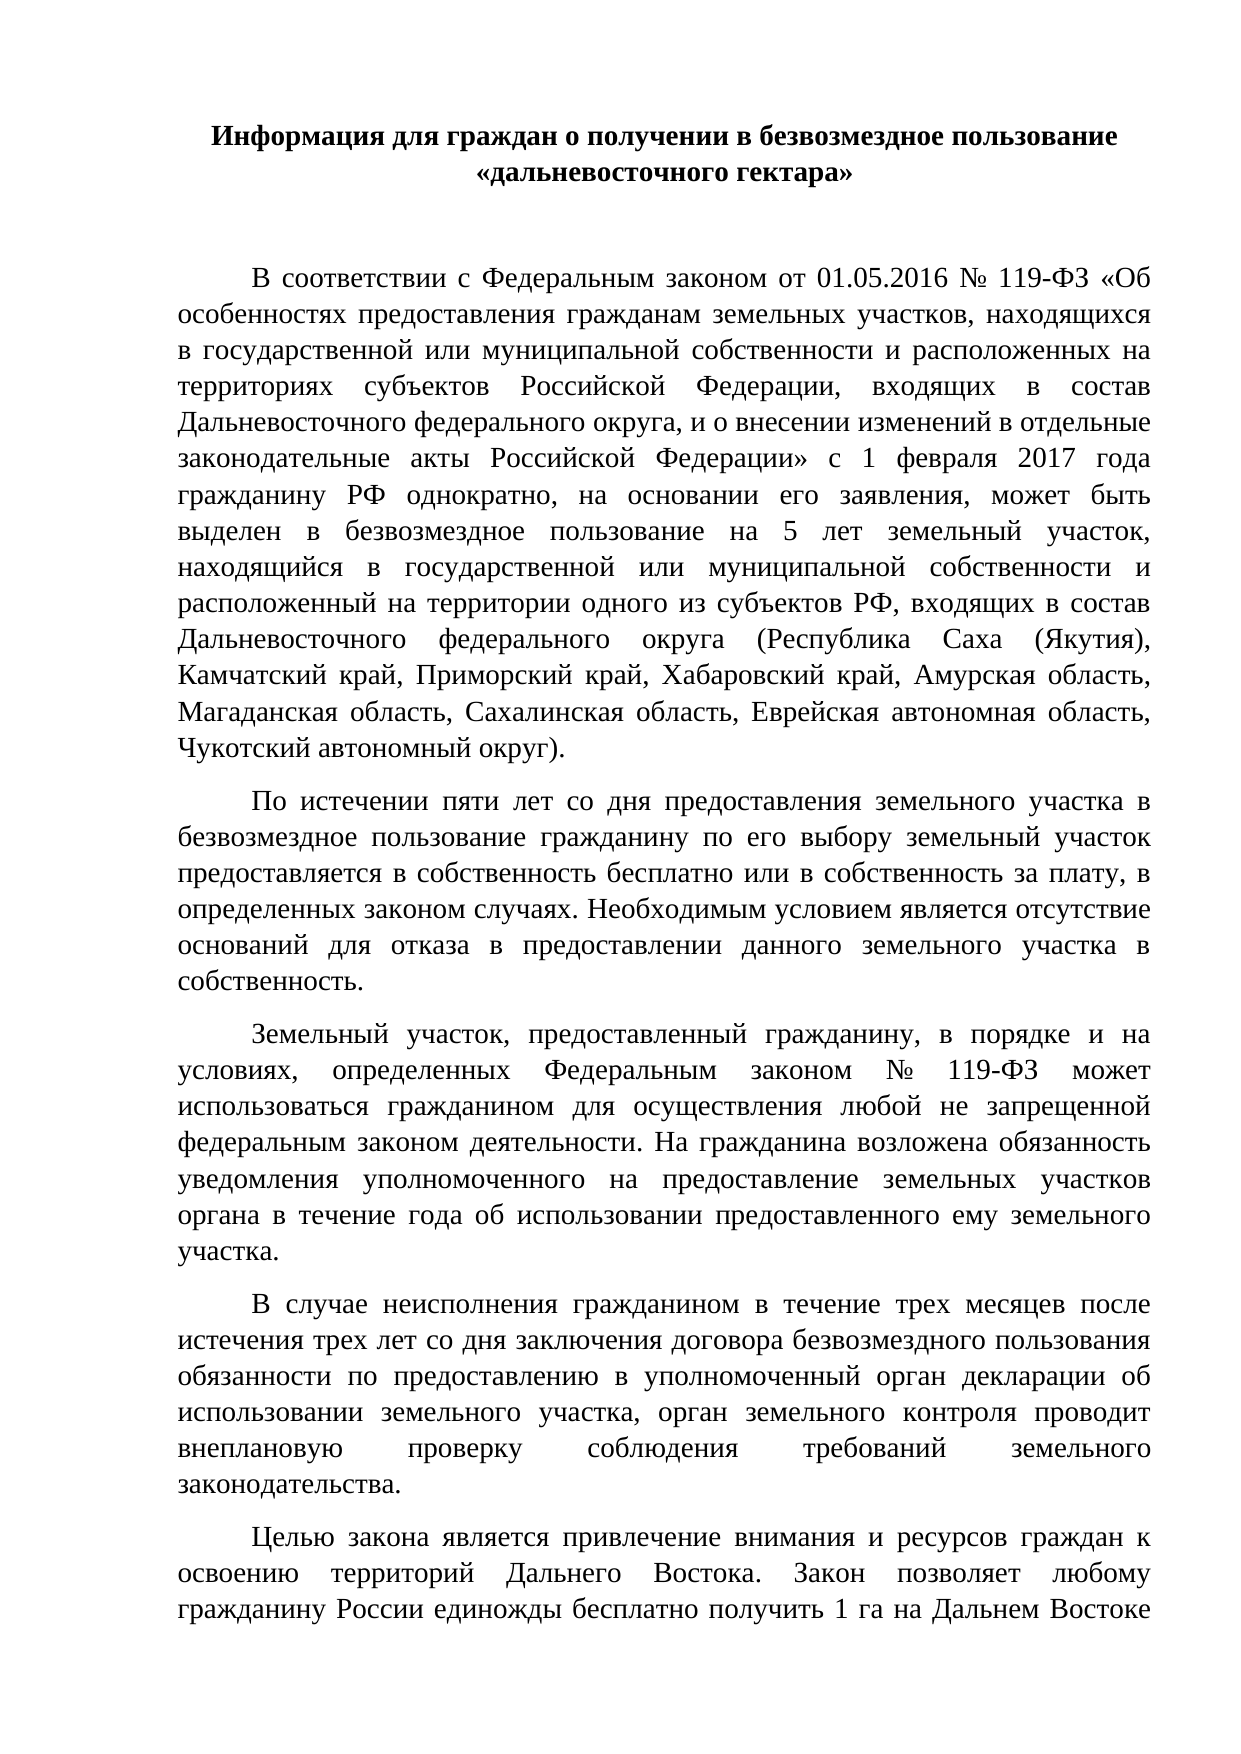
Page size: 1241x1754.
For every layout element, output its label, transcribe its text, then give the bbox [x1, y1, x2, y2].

text В соответствии с Федеральным законом от 01.05.2016 № 119-ФЗ «Об особенностях предоставления гражданам земельных участков, находящихся в государственной или муниципальной собственности и расположенных на территориях субъектов Российской Федерации, входящих в состав Дальневосточного федерального округа, и о внесении изменений в отдельные законодательные акты Российской Федерации» с 1 февраля 2017 года гражданину РФ однократно, на основании его заявления, может быть выделен в безвозмездное пользование на 5 лет земельный участок, находящийся в государственной или муниципальной собственности и расположенный на территории одного из субъектов РФ, входящих в состав Дальневосточного федерального округа (Республика Саха (Якутия), Камчатский край, Приморский край, Хабаровский край, Амурская область, Магаданская область, Сахалинская область, Еврейская автономная область, Чукотский автономный округ). [177, 260, 1152, 763]
text Информация для граждан о получении в безвозмездное пользование «дальневосточного гектара» [177, 118, 1152, 188]
text В случае неисполнения гражданином в течение трех месяцев после истечения трех лет со дня заключения договора безвозмездного пользования обязанности по предоставлению в уполномоченный орган декларации об использовании земельного участка, орган земельного контроля проводит внеплановую проверку соблюдения требований земельного законодательства. [177, 1286, 1152, 1500]
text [177, 1519, 1152, 1625]
text По истечении пяти лет со дня предоставления земельного участка в безвозмездное пользование гражданину по его выбору земельный участок предоставляется в собственность бесплатно или в собственность за плату, в определенных законом случаях. Необходимым условием является отсутствие оснований для отказа в предоставлении данного земельного участка в собственность. [177, 783, 1152, 997]
text Земельный участок, предоставленный гражданину, в порядке и на условиях, определенных Федеральным законом № 119-ФЗ может использоваться гражданином для осуществления любой не запрещенной федеральным законом деятельности. На гражданина возложена обязанность уведомления уполномоченного на предоставление земельных участков органа в течение года об использовании предоставленного ему земельного участка. [177, 1016, 1152, 1267]
